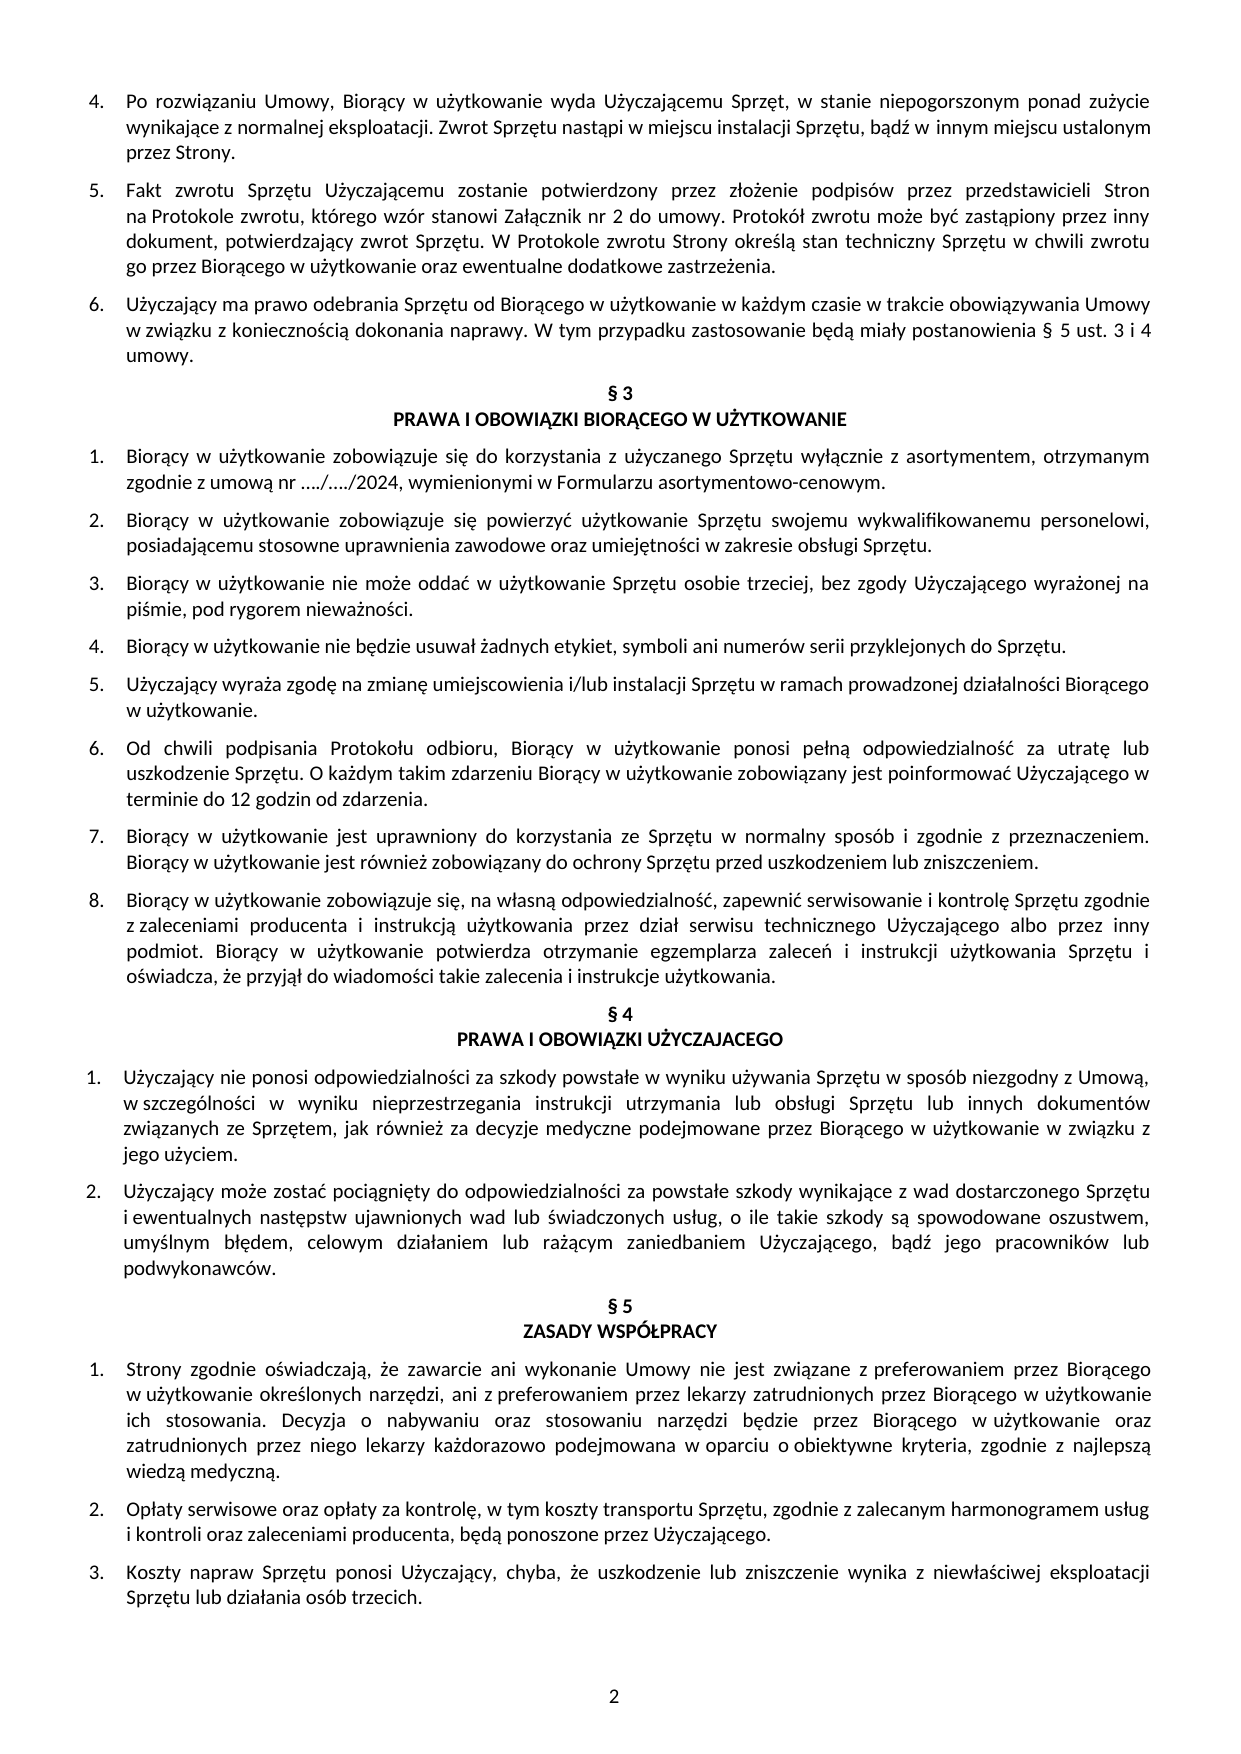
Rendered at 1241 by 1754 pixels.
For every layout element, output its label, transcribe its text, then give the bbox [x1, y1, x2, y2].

text PRAWA I OBOWIĄZKI BIORĄCEGO W UŻYTKOWANIE [89, 406, 1152, 431]
text § 5 [89, 1293, 1152, 1318]
list Koszty napraw Sprzętu ponosi Użyczający, chyba, że uszkodzenie lub zniszczenie wynika z niewłaściwej eksploatacji Sprzętu lub działania osób trzecich. [89, 1559, 1152, 1610]
list Użyczający ma prawo odebrania Sprzętu od Biorącego w użytkowanie w każdym czasie w trakcie obowiązywania Umowy w związku z koniecznością dokonania naprawy. W tym przypadku zastosowanie będą miały postanowienia § 5 ust. 3 i 4 umowy. [89, 292, 1152, 368]
list Użyczający wyraża zgodę na zmianę umiejscowienia i/lub instalacji Sprzętu w ramach prowadzonej działalności Biorącego w użytkowanie. [89, 672, 1152, 722]
list Od chwili podpisania Protokołu odbioru, Biorący w użytkowanie ponosi pełną odpowiedzialność za utratę lub uszkodzenie Sprzętu. O każdym takim zdarzeniu Biorący w użytkowanie zobowiązany jest poinformować Użyczającego w terminie do 12 godzin od zdarzenia. [89, 735, 1152, 811]
list Biorący w użytkowanie nie będzie usuwał żadnych etykiet, symboli ani numerów serii przyklejonych do Sprzętu. [89, 634, 1152, 659]
list Strony zgodnie oświadczają, że zawarcie ani wykonanie Umowy nie jest związane z preferowaniem przez Biorącego w użytkowanie określonych narzędzi, ani z preferowaniem przez lekarzy zatrudnionych przez Biorącego w użytkowanie ich stosowania. Decyzja o nabywaniu oraz stosowaniu narzędzi będzie przez Biorącego w użytkowanie oraz zatrudnionych przez niego lekarzy każdorazowo podejmowana w oparciu o obiektywne kryteria, zgodnie z najlepszą wiedzą medyczną. [89, 1356, 1152, 1483]
list Fakt zwrotu Sprzętu Użyczającemu zostanie potwierdzony przez złożenie podpisów przez przedstawicieli Stron na Protokole zwrotu, którego wzór stanowi Załącznik nr 2 do umowy. Protokół zwrotu może być zastąpiony przez inny dokument, potwierdzający zwrot Sprzętu. W Protokole zwrotu Strony określą stan techniczny Sprzętu w chwili zwrotu go przez Biorącego w użytkowanie oraz ewentualne dodatkowe zastrzeżenia. [89, 177, 1152, 279]
list Biorący w użytkowanie nie może oddać w użytkowanie Sprzętu osobie trzeciej, bez zgody Użyczającego wyrażonej na piśmie, pod rygorem nieważności. [89, 570, 1152, 621]
list Biorący w użytkowanie zobowiązuje się do korzystania z użyczanego Sprzętu wyłącznie z asortymentem, otrzymanym zgodnie z umową nr …./…./2024, wymienionymi w Formularzu asortymentowo-cenowym. [89, 444, 1152, 494]
text § 3 [89, 380, 1152, 406]
list Użyczający nie ponosi odpowiedzialności za szkody powstałe w wyniku używania Sprzętu w sposób niezgodny z Umową, w szczególności w wyniku nieprzestrzegania instrukcji utrzymania lub obsługi Sprzętu lub innych dokumentów związanych ze Sprzętem, jak również za decyzje medyczne podejmowane przez Biorącego w użytkowanie w związku z jego użyciem. [86, 1064, 1152, 1166]
text § 4 [89, 1001, 1152, 1027]
text PRAWA I OBOWIĄZKI UŻYCZAJACEGO [89, 1027, 1152, 1052]
list Po rozwiązaniu Umowy, Biorący w użytkowanie wyda Użyczającemu Sprzęt, w stanie niepogorszonym ponad zużycie wynikające z normalnej eksploatacji. Zwrot Sprzętu nastąpi w miejscu instalacji Sprzętu, bądź w innym miejscu ustalonym przez Strony. [89, 89, 1152, 165]
text ZASADY WSPÓŁPRACY [89, 1318, 1152, 1344]
list Biorący w użytkowanie zobowiązuje się, na własną odpowiedzialność, zapewnić serwisowanie i kontrolę Sprzętu zgodnie z zaleceniami producenta i instrukcją użytkowania przez dział serwisu technicznego Użyczającego albo przez inny podmiot. Biorący w użytkowanie potwierdza otrzymanie egzemplarza zaleceń i instrukcji użytkowania Sprzętu i oświadcza, że przyjął do wiadomości takie zalecenia i instrukcje użytkowania. [89, 887, 1152, 989]
list Biorący w użytkowanie zobowiązuje się powierzyć użytkowanie Sprzętu swojemu wykwalifikowanemu personelowi, posiadającemu stosowne uprawnienia zawodowe oraz umiejętności w zakresie obsługi Sprzętu. [89, 507, 1152, 558]
list Biorący w użytkowanie jest uprawniony do korzystania ze Sprzętu w normalny sposób i zgodnie z przeznaczeniem. Biorący w użytkowanie jest również zobowiązany do ochrony Sprzętu przed uszkodzeniem lub zniszczeniem. [89, 824, 1152, 874]
list Użyczający może zostać pociągnięty do odpowiedzialności za powstałe szkody wynikające z wad dostarczonego Sprzętu i ewentualnych następstw ujawnionych wad lub świadczonych usług, o ile takie szkody są spowodowane oszustwem, umyślnym błędem, celowym działaniem lub rażącym zaniedbaniem Użyczającego, bądź jego pracowników lub podwykonawców. [86, 1179, 1152, 1280]
list Opłaty serwisowe oraz opłaty za kontrolę, w tym koszty transportu Sprzętu, zgodnie z zalecanym harmonogramem usług i kontroli oraz zaleceniami producenta, będą ponoszone przez Użyczającego. [89, 1496, 1152, 1547]
